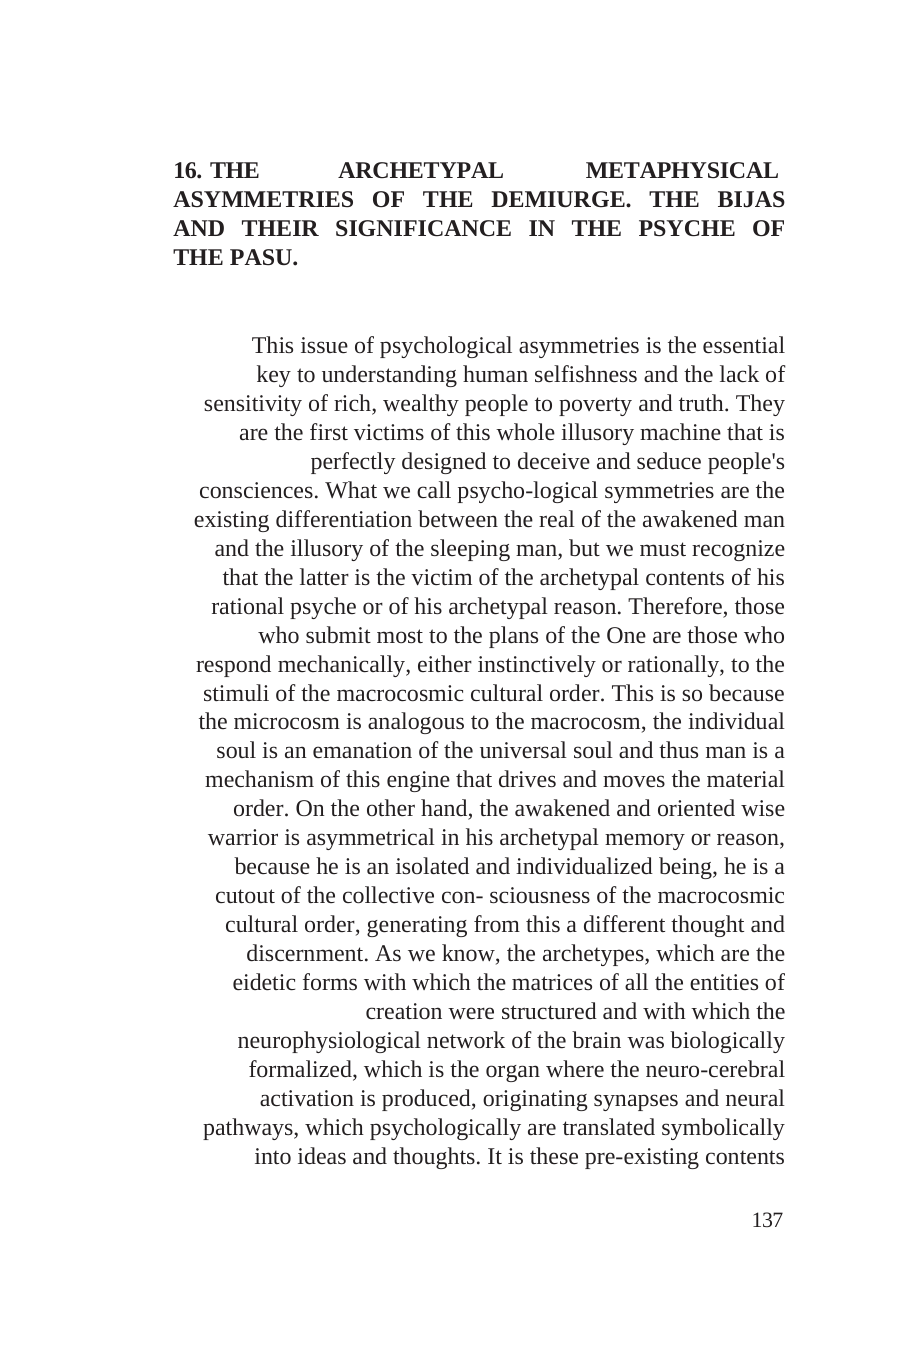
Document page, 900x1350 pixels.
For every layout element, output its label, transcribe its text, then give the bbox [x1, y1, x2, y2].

text This issue of psychological asymmetries is the essential key to understanding human selfishness and the lack of sensitivity of rich, wealthy people to poverty and truth. They are the first victims of this whole illusory machine that is perfectly designed to deceive and seduce people's consciences. What we call psycho-logical symmetries are the existing differentiation between the real of the awakened man and the illusory of the sleeping man, but we must recognize that the latter is the victim of the archetypal contents of his rational psyche or of his archetypal reason. Therefore, those who submit most to the plans of the One are those who respond mechanically, either instinctively or rationally, to the stimuli of the macrocosmic cultural order. This is so because the microcosm is analogous to the macrocosm, the individual soul is an emanation of the universal soul and thus man is a mechanism of this engine that drives and moves the material order. On the other hand, the awakened and oriented wise warrior is asymmetrical in his archetypal memory or reason, because he is an isolated and individualized being, he is a cutout of the collective con- sciousness of the macrocosmic cultural order, generating from this a different thought and discernment. As we know, the archetypes, which are the eidetic forms with which the matrices of all the entities of creation were structured and with which the neurophysiological network of the brain was biologically formalized, which is the organ where the neuro-cerebral activation is produced, originating synapses and neural pathways, which psychologically are translated symbolically into ideas and thoughts. It is these pre-existing contents [181, 331, 786, 1169]
subtitle THE ARCHETYPAL METAPHYSICAL ASYMMETRIES OF THE DEMIURGE. THE BIJAS AND THEIR SIGNIFICANCE IN THE PSYCHE OF THE PASU. [173, 156, 786, 271]
